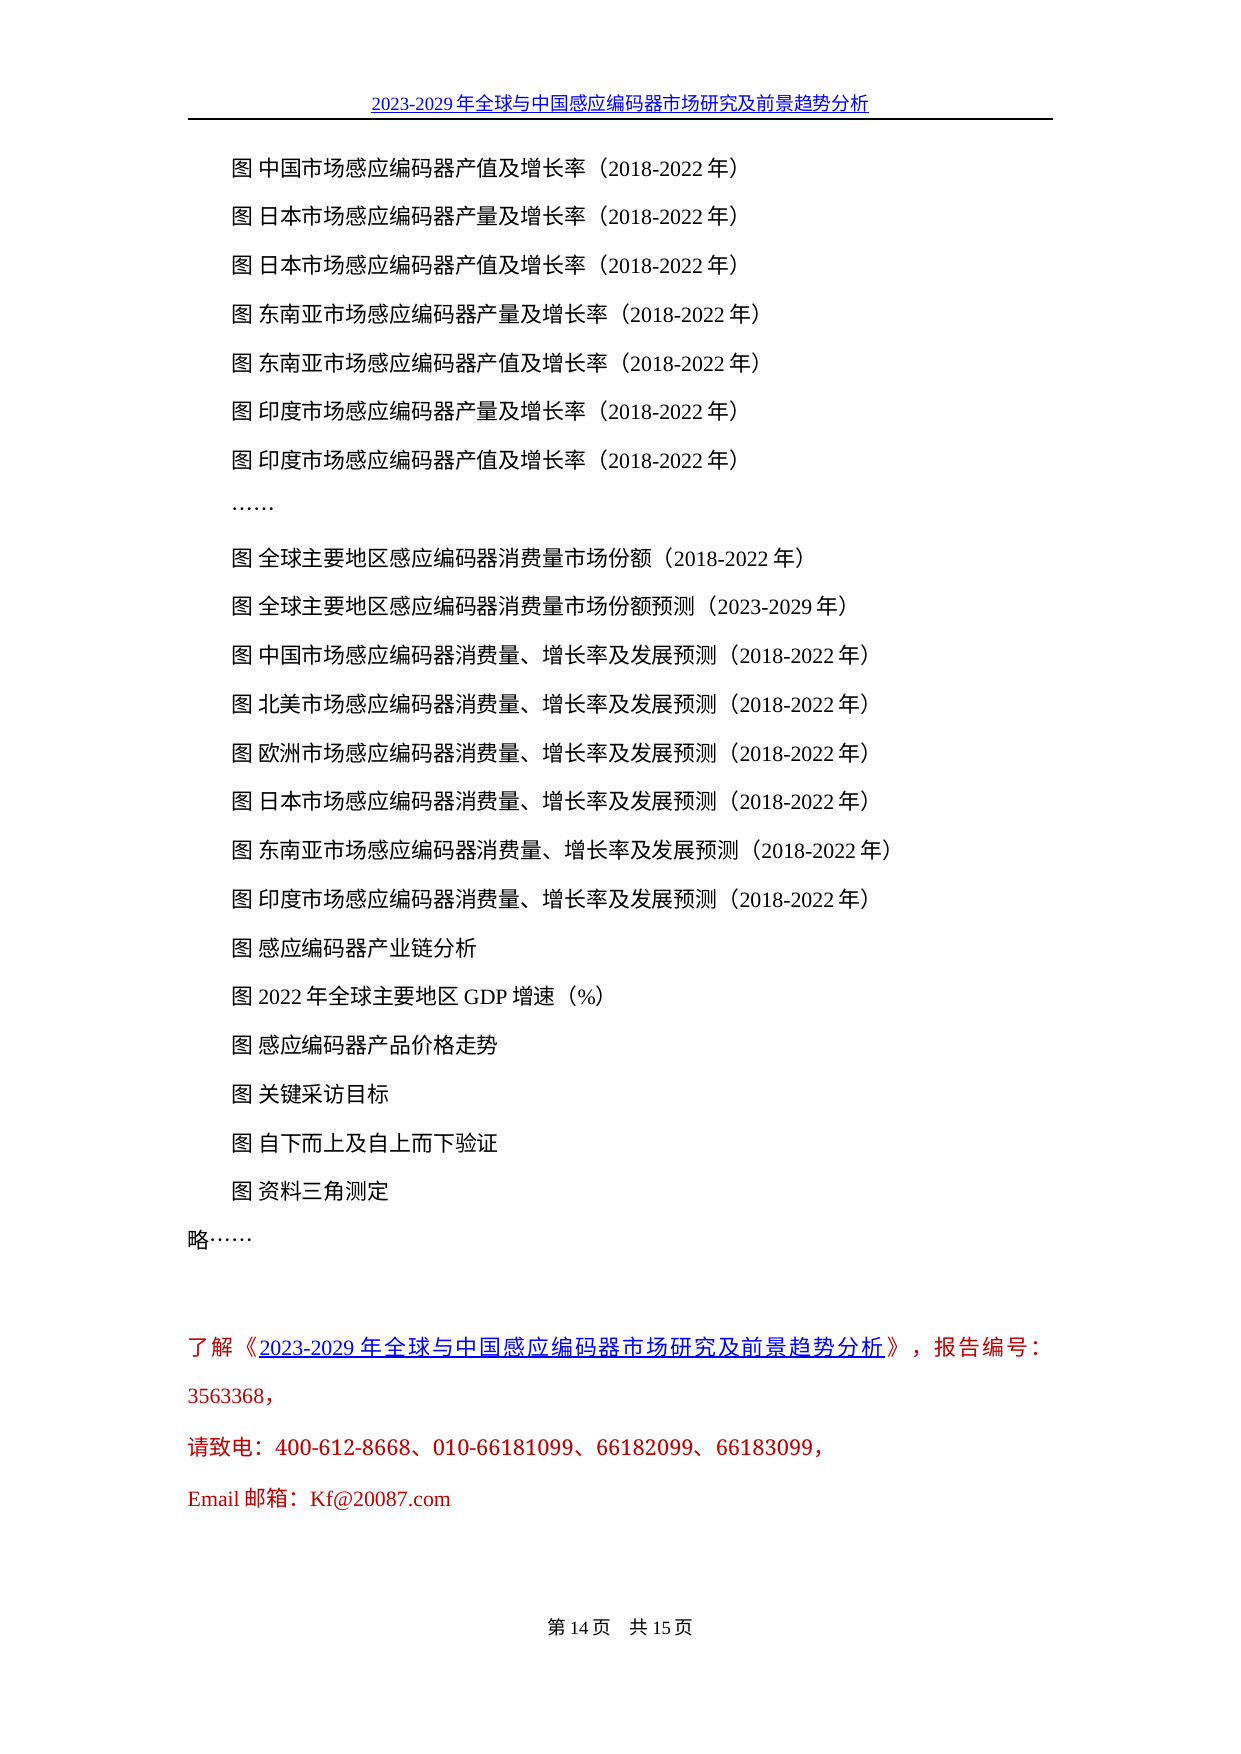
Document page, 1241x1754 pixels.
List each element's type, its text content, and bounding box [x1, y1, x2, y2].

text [187, 150, 1053, 1255]
text Email邮箱：Kf@20087.com [187, 1481, 1053, 1513]
text 了解《2023-2029年全球与中国感应编码器市场研究及前景趋势分析》，报告编号：3563368， [187, 1329, 1053, 1410]
text 请致电：400-612-8668、010-66181099、66182099、66183099， [187, 1429, 1053, 1462]
